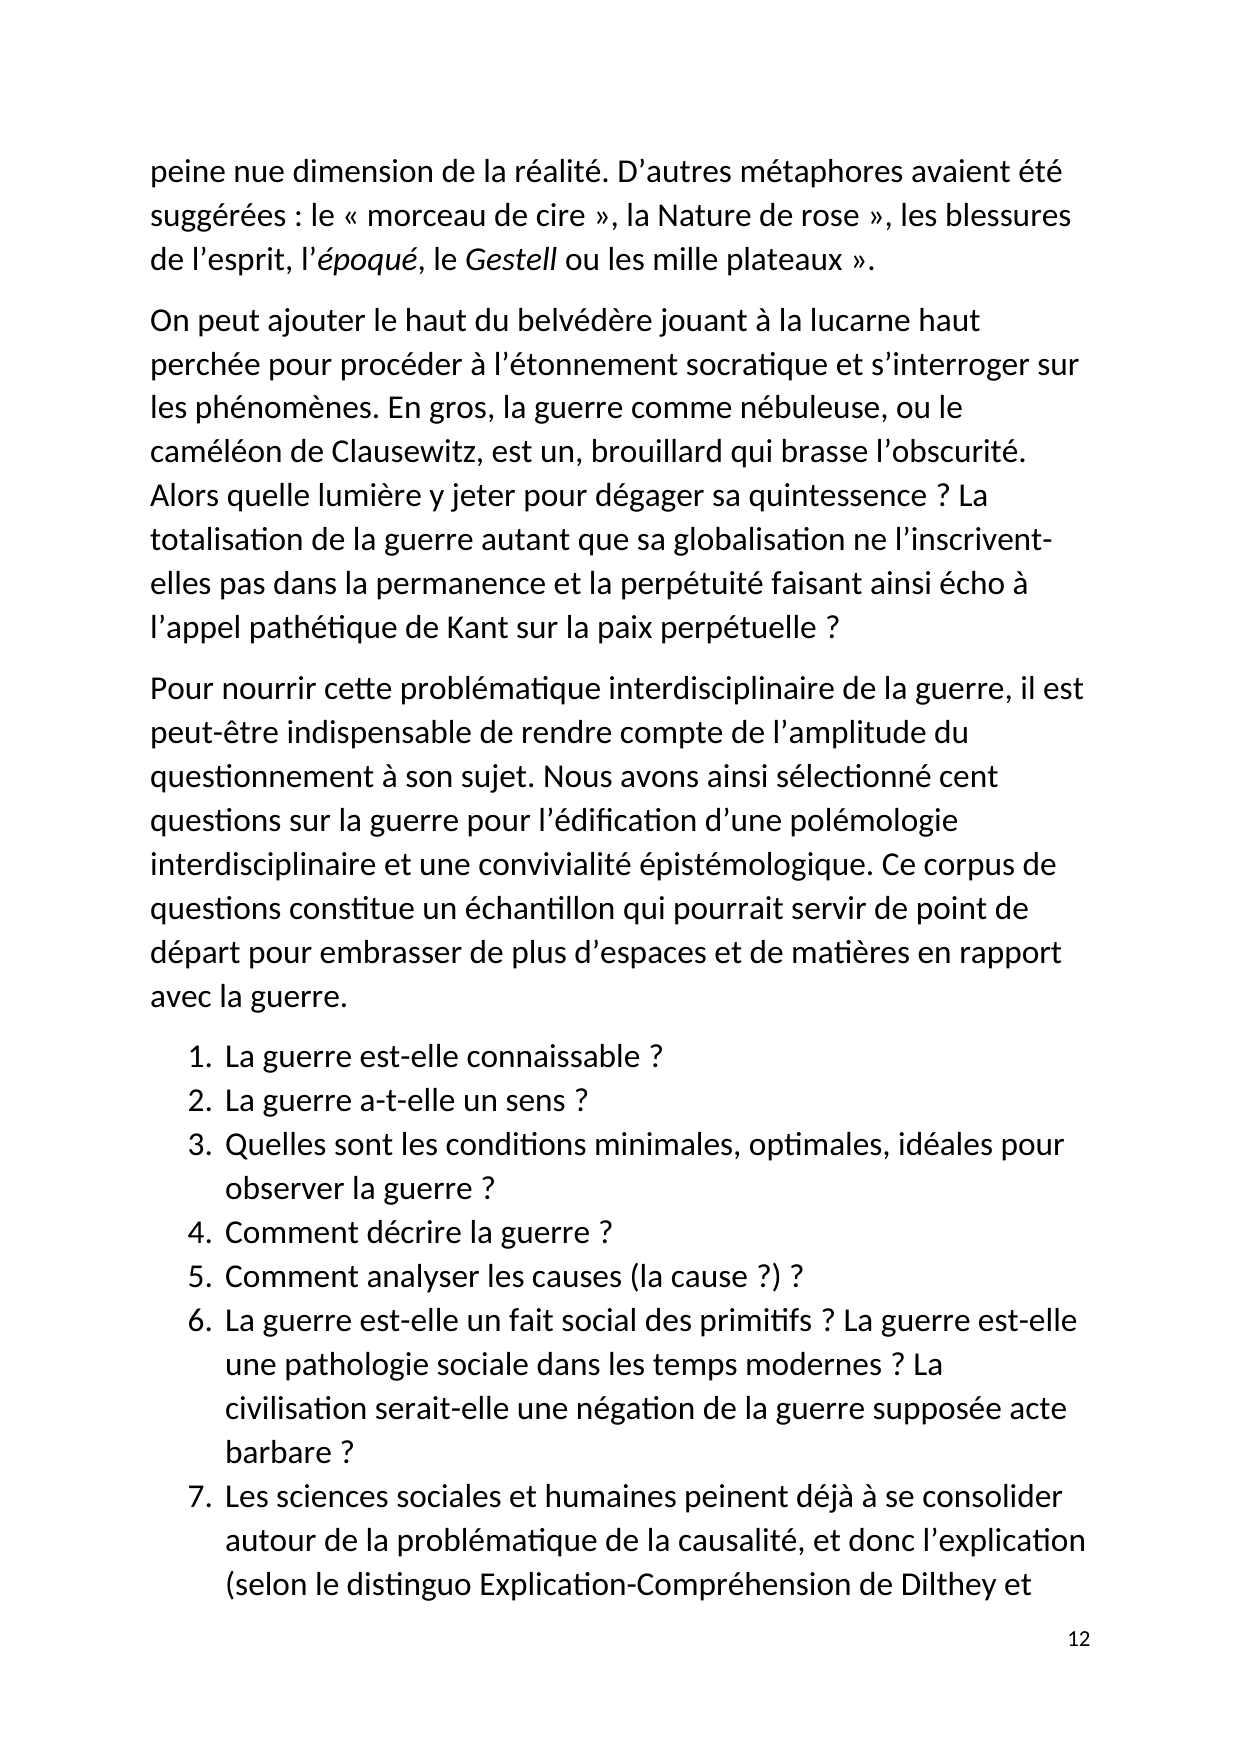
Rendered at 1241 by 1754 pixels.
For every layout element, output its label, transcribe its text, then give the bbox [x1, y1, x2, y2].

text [150, 150, 1090, 279]
list Comment décrire la guerre ? [187, 1211, 1090, 1252]
list La guerre est-elle un fait social des primitifs ? La guerre est-elle une pathologie sociale dans les temps modernes ? La civilisation serait-elle une négation de la guerre supposée acte barbare ? [187, 1299, 1090, 1472]
list La guerre est-elle connaissable ? [187, 1035, 1090, 1076]
list La guerre a-t-elle un sens ? [187, 1079, 1090, 1120]
text Pour nourrir cette problématique interdisciplinaire de la guerre, il est peut-être indispensable de rendre compte de l’amplitude du questionnement à son sujet. Nous avons ainsi sélectionné cent questions sur la guerre pour l’édification d’une polémologie interdisciplinaire et une convivialité épistémologique. Ce corpus de questions constitue un échantillon qui pourrait servir de point de départ pour embrasser de plus d’espaces et de matières en rapport avec la guerre. [150, 667, 1090, 1015]
list Quelles sont les conditions minimales, optimales, idéales pour observer la guerre ? [187, 1123, 1090, 1208]
text On peut ajouter le haut du belvédère jouant à la lucarne haut perchée pour procéder à l’étonnement socratique et s’interroger sur les phénomènes. En gros, la guerre comme nébuleuse, ou le caméléon de Clausewitz, est un, brouillard qui brasse l’obscurité. Alors quelle lumière y jeter pour dégager sa quintessence ? La totalisation de la guerre autant que sa globalisation ne l’inscrivent-elles pas dans la permanence et la perpétuité faisant ainsi écho à l’appel pathétique de Kant sur la paix perpétuelle ? [150, 298, 1090, 647]
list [187, 1475, 1090, 1603]
list Comment analyser les causes (la cause ?) ? [187, 1255, 1090, 1296]
